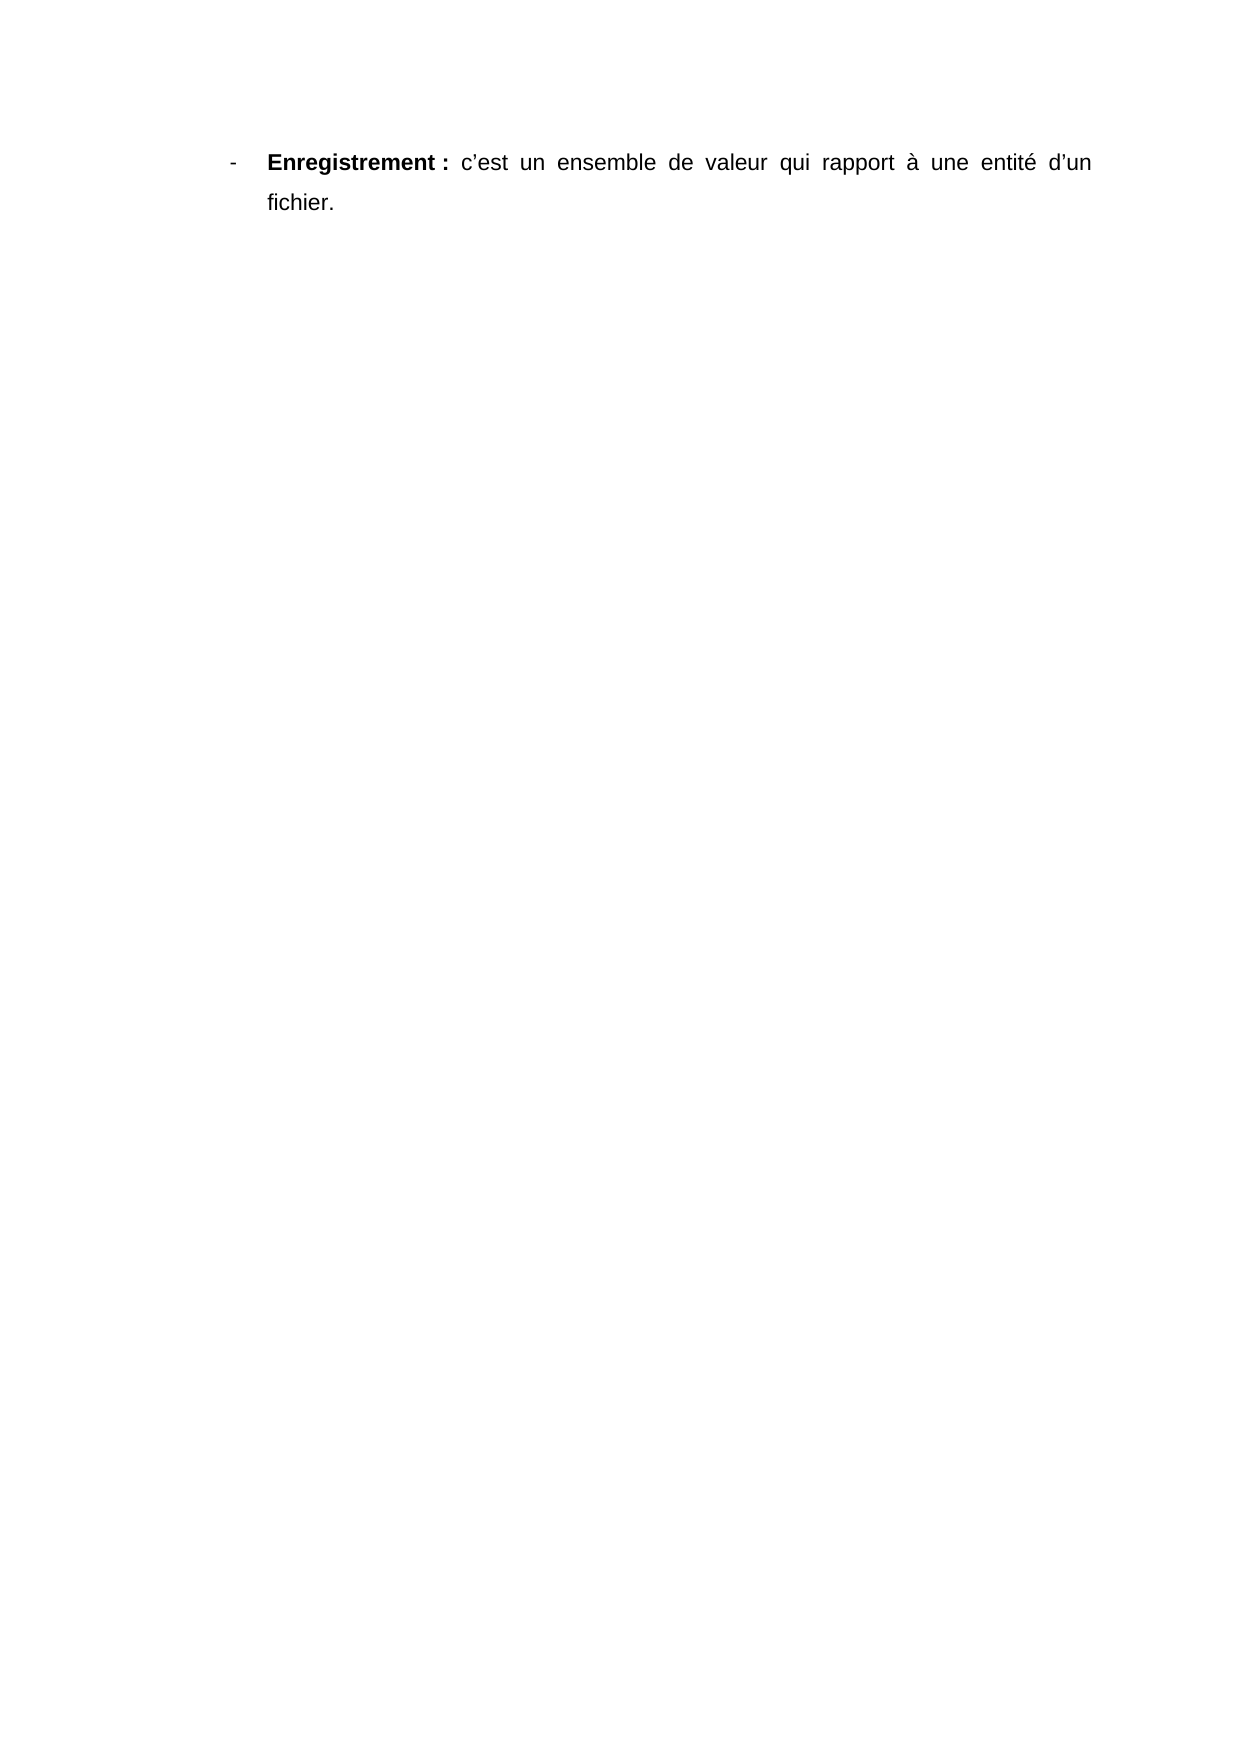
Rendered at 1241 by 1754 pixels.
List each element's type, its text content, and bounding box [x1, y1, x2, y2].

list Enregistrement : c’est un ensemble de valeur qui rapport à une entité d’un fichier. [229, 148, 1092, 215]
